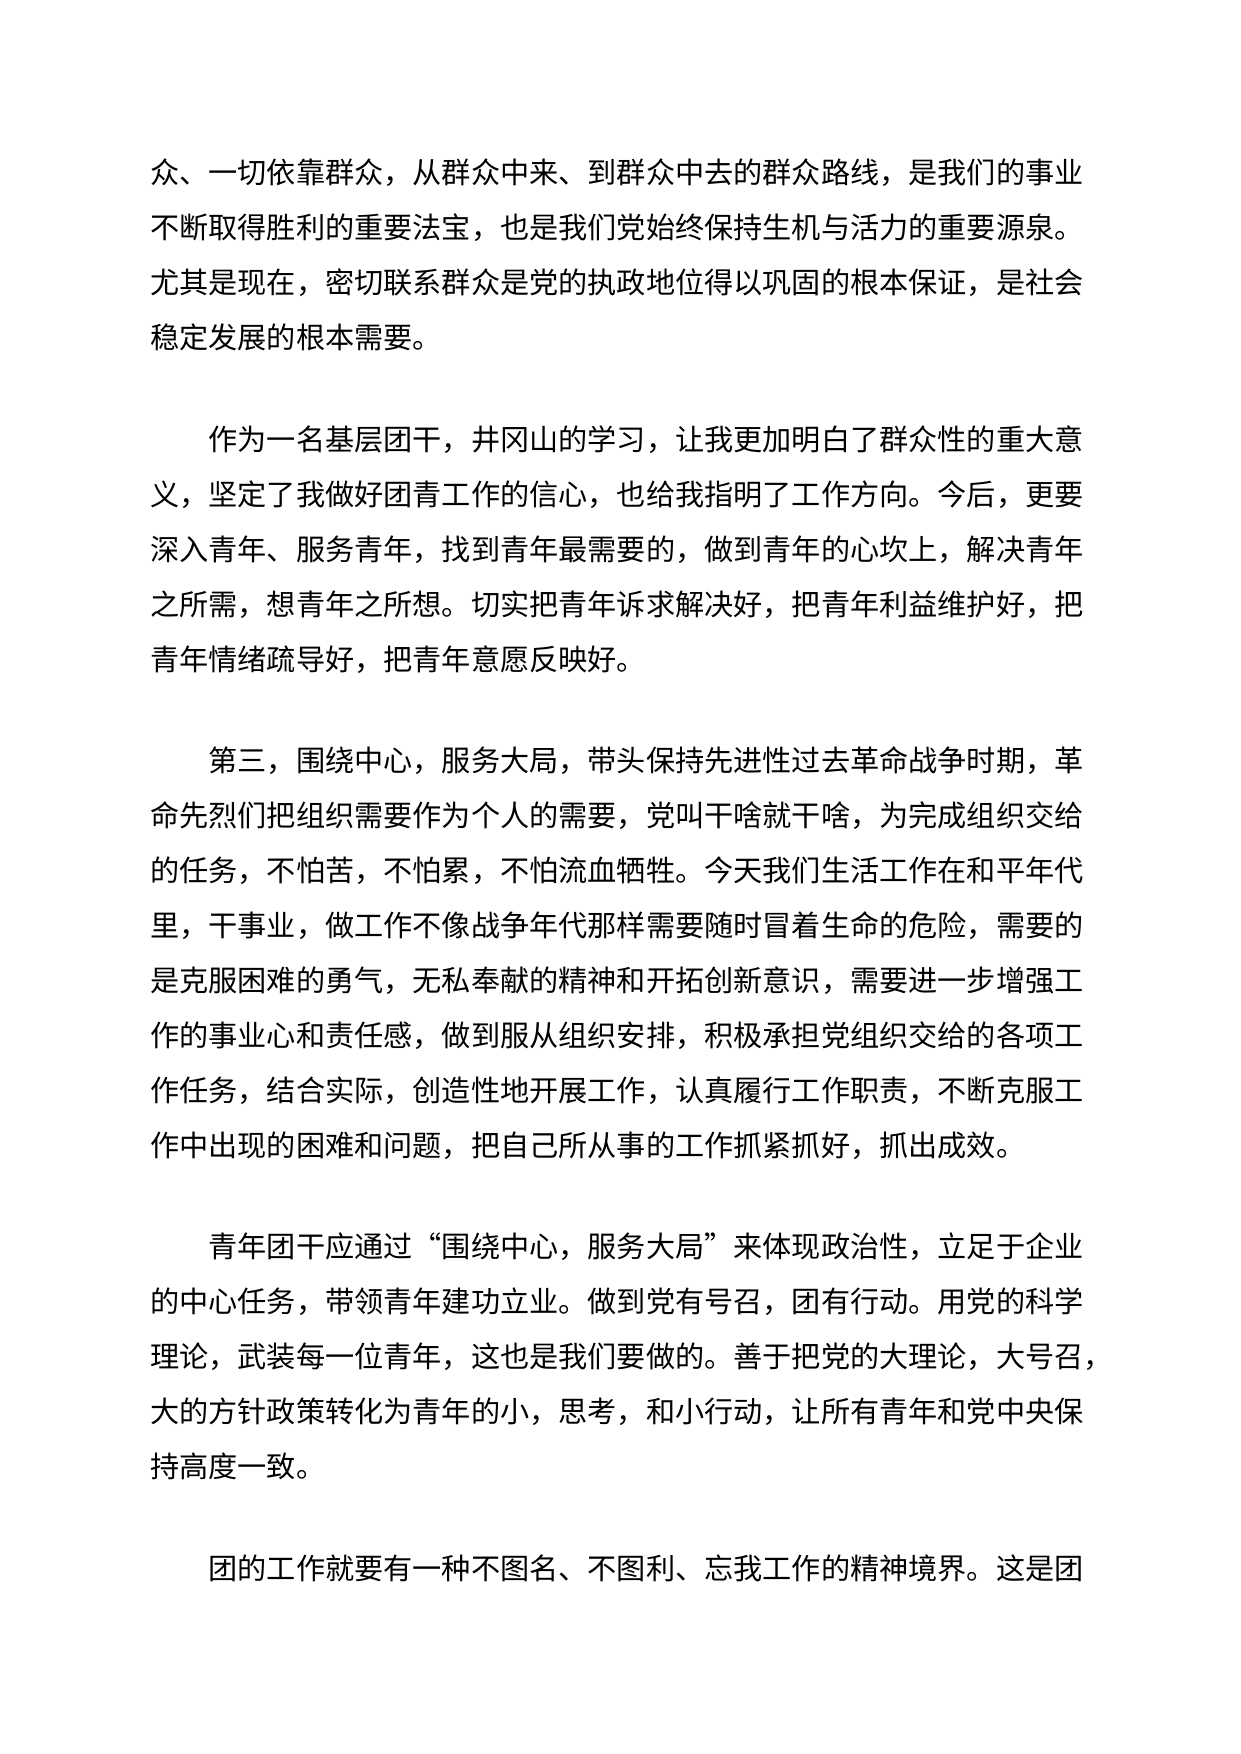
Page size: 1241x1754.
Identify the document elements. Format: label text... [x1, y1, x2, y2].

text 第三，围绕中心，服务大局，带头保持先进性过去革命战争时期，革命先烈们把组织需要作为个人的需要，党叫干啥就干啥，为完成组织交给的任务，不怕苦，不怕累，不怕流血牺牲。今天我们生活工作在和平年代里，干事业，做工作不像战争年代那样需要随时冒着生命的危险，需要的是克服困难的勇气，无私奉献的精神和开拓创新意识，需要进一步增强工作的事业心和责任感，做到服从组织安排，积极承担党组织交给的各项工作任务，结合实际，创造性地开展工作，认真履行工作职责，不断克服工作中出现的困难和问题，把自己所从事的工作抓紧抓好，抓出成效。 [150, 738, 1090, 1164]
text 青年团干应通过“围绕中心，服务大局”来体现政治性，立足于企业的中心任务，带领青年建功立业。做到党有号召，团有行动。用党的科学理论，武装每一位青年，这也是我们要做的。善于把党的大理论，大号召，大的方针政策转化为青年的小，思考，和小行动，让所有青年和党中央保持高度一致。 [150, 1224, 1090, 1486]
text 作为一名基层团干，井冈山的学习，让我更加明白了群众性的重大意义，坚定了我做好团青工作的信心，也给我指明了工作方向。今后，更要深入青年、服务青年，找到青年最需要的，做到青年的心坎上，解决青年之所需，想青年之所想。切实把青年诉求解决好，把青年利益维护好，把青年情绪疏导好，把青年意愿反映好。 [150, 416, 1090, 678]
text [150, 1545, 1090, 1587]
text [150, 150, 1090, 357]
